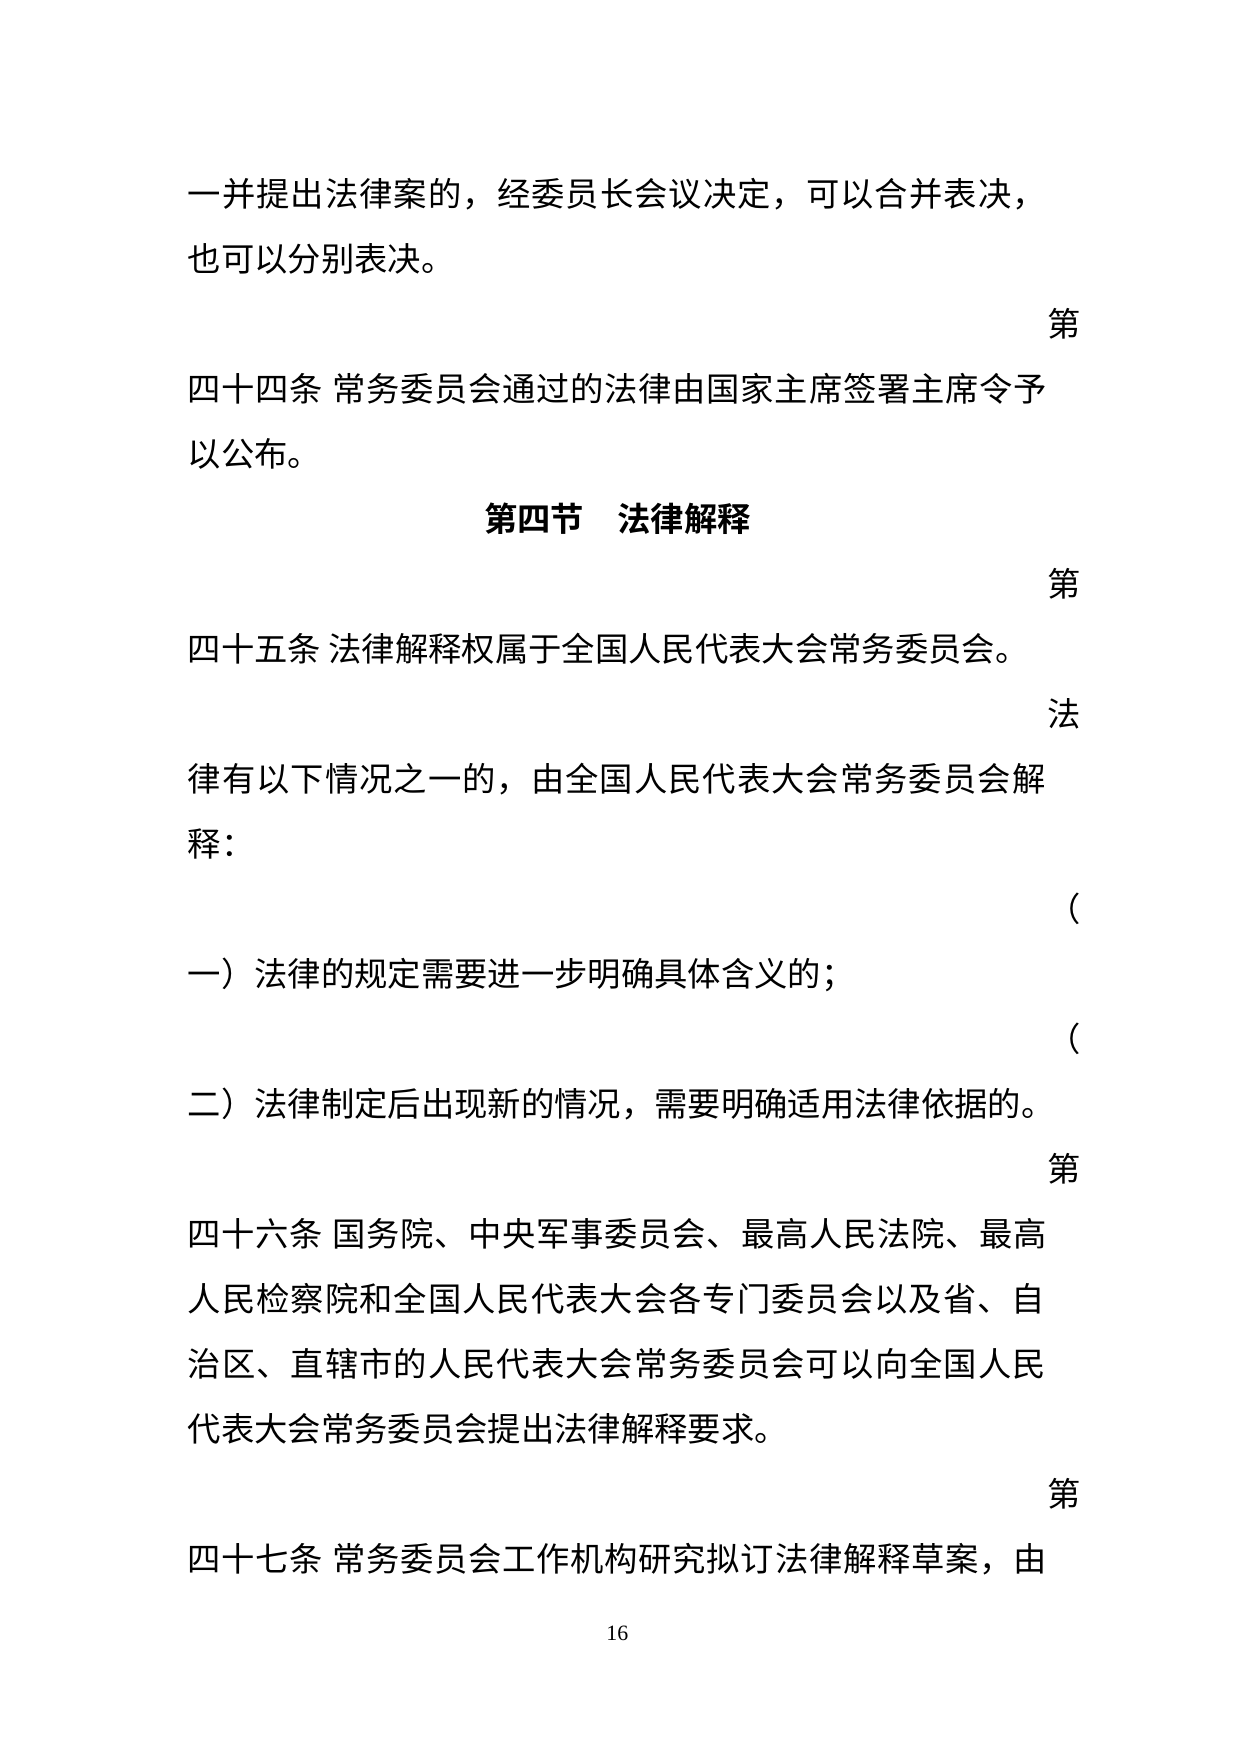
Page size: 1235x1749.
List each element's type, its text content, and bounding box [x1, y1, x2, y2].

text 第四十四条 常务委员会通过的法律由国家主席签署主席令予以公布。 [187, 289, 1047, 484]
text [187, 159, 1047, 289]
text 第四十五条 法律解释权属于全国人民代表大会常务委员会。 [187, 549, 1047, 679]
text 法律有以下情况之一的，由全国人民代表大会常务委员会解释： [187, 679, 1047, 874]
text （一）法律的规定需要进一步明确具体含义的； [187, 874, 1047, 1004]
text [187, 1459, 1047, 1589]
text （二）法律制定后出现新的情况，需要明确适用法律依据的。 [187, 1004, 1047, 1134]
text 第四十六条 国务院、中央军事委员会、最高人民法院、最高人民检察院和全国人民代表大会各专门委员会以及省、自治区、直辖市的人民代表大会常务委员会可以向全国人民代表大会常务委员会提出法律解释要求。 [187, 1134, 1047, 1459]
text 第四节 法律解释 [187, 484, 1047, 549]
